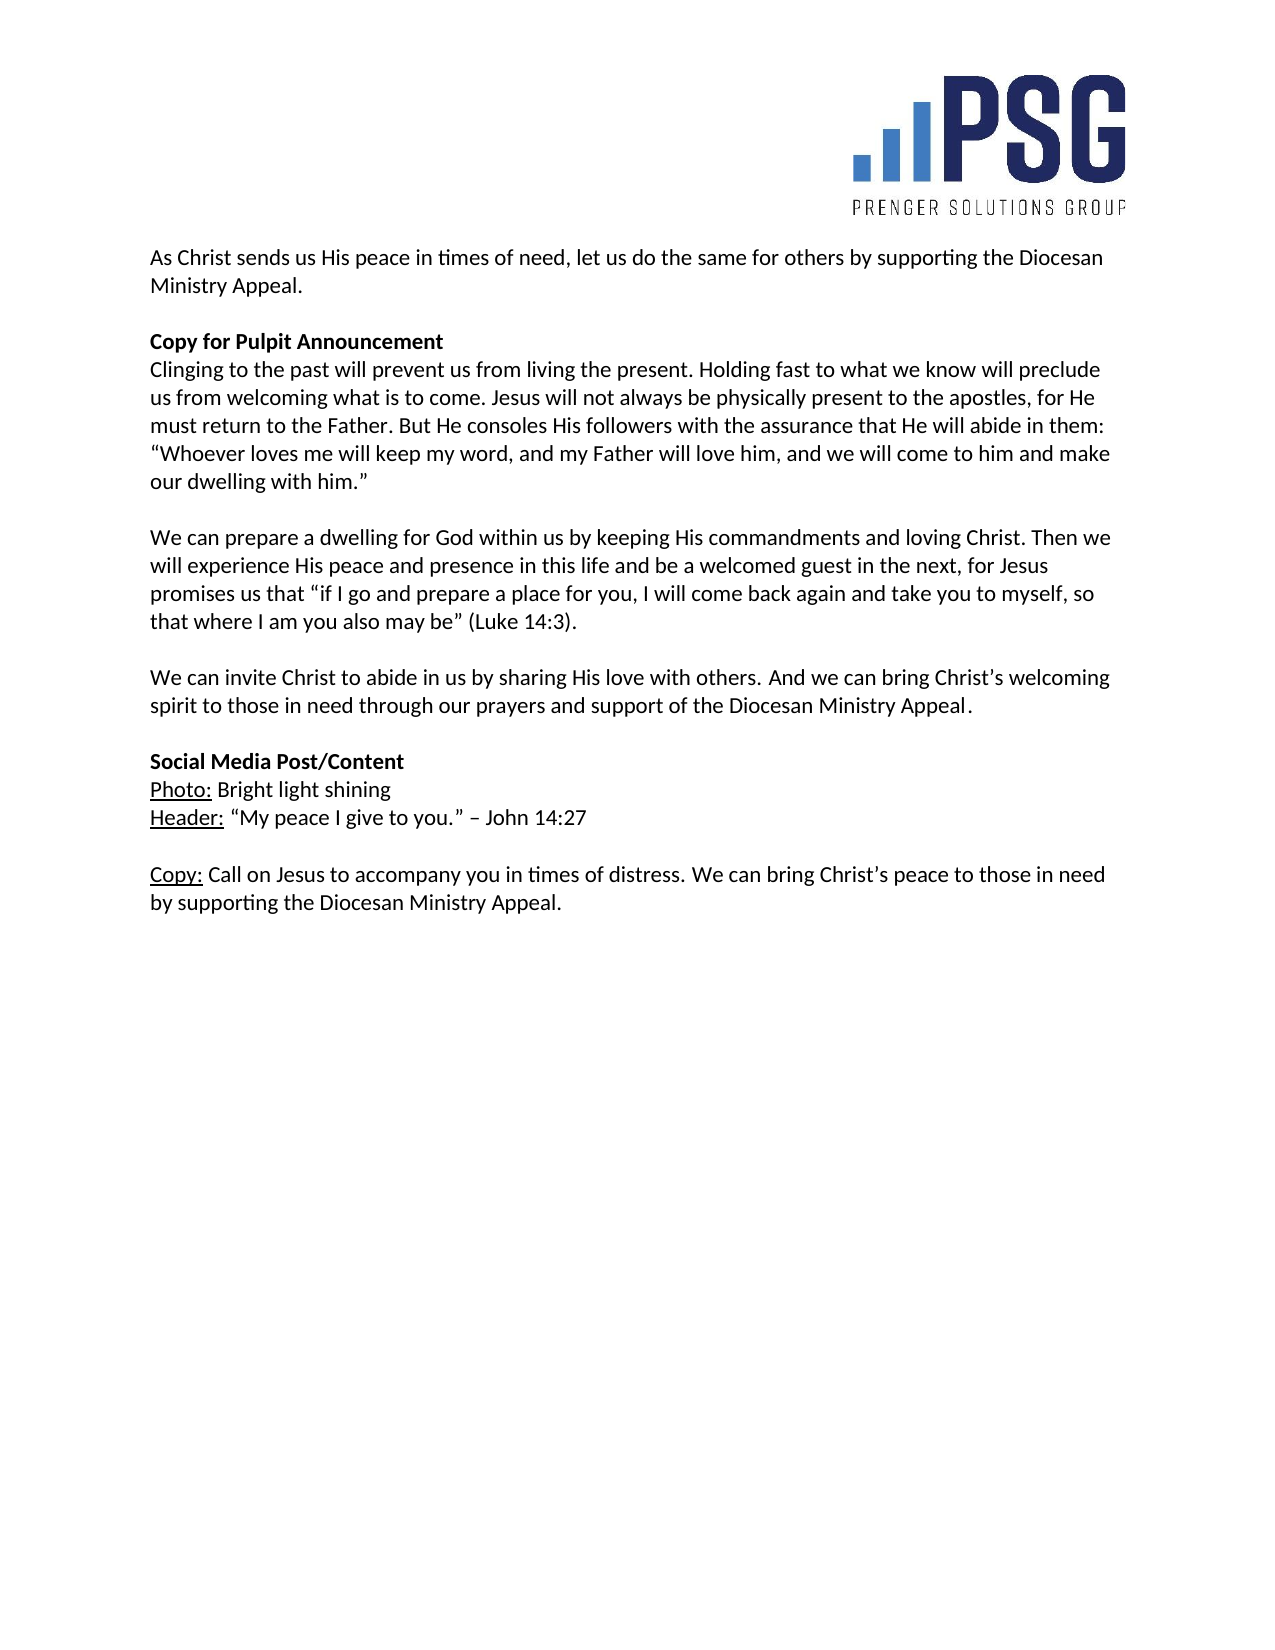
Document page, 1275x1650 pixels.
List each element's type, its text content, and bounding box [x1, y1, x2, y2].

text Header: “My peace I give to you.” – John 14:27 [150, 803, 1125, 831]
text As Christ sends us His peace in times of need, let us do the same for others by supporting the Diocesan Ministry Appeal. [150, 243, 1125, 299]
text Photo: Bright light shining [150, 775, 1125, 803]
text We can invite Christ to abide in us by sharing His love with others. And we can bring Christ’s welcoming spirit to those in need through our prayers and support of the Diocesan Ministry Appeal. [150, 663, 1125, 719]
text We can prepare a dwelling for God within us by keeping His commandments and loving Christ. Then we will experience His peace and presence in this life and be a welcomed guest in the next, for Jesus promises us that “if I go and prepare a place for you, I will come back again and take you to myself, so that where I am you also may be” (Luke 14:3). [150, 523, 1125, 635]
text Copy: Call on Jesus to accompany you in times of distress. We can bring Christ’s peace to those in need by supporting the Diocesan Ministry Appeal. [150, 860, 1125, 916]
text Copy for Pulpit Announcement [150, 327, 1125, 355]
text Social Media Post/Content [150, 747, 1125, 775]
text Clinging to the past will prevent us from living the present. Holding fast to what we know will preclude us from welcoming what is to come. Jesus will not always be physically present to the apostles, for He must return to the Father. But He consoles His followers with the assurance that He will abide in them: “Whoever loves me will keep my word, and my Father will love him, and we will come to him and make our dwelling with him.” [150, 355, 1125, 495]
picture [853, 75, 1125, 215]
